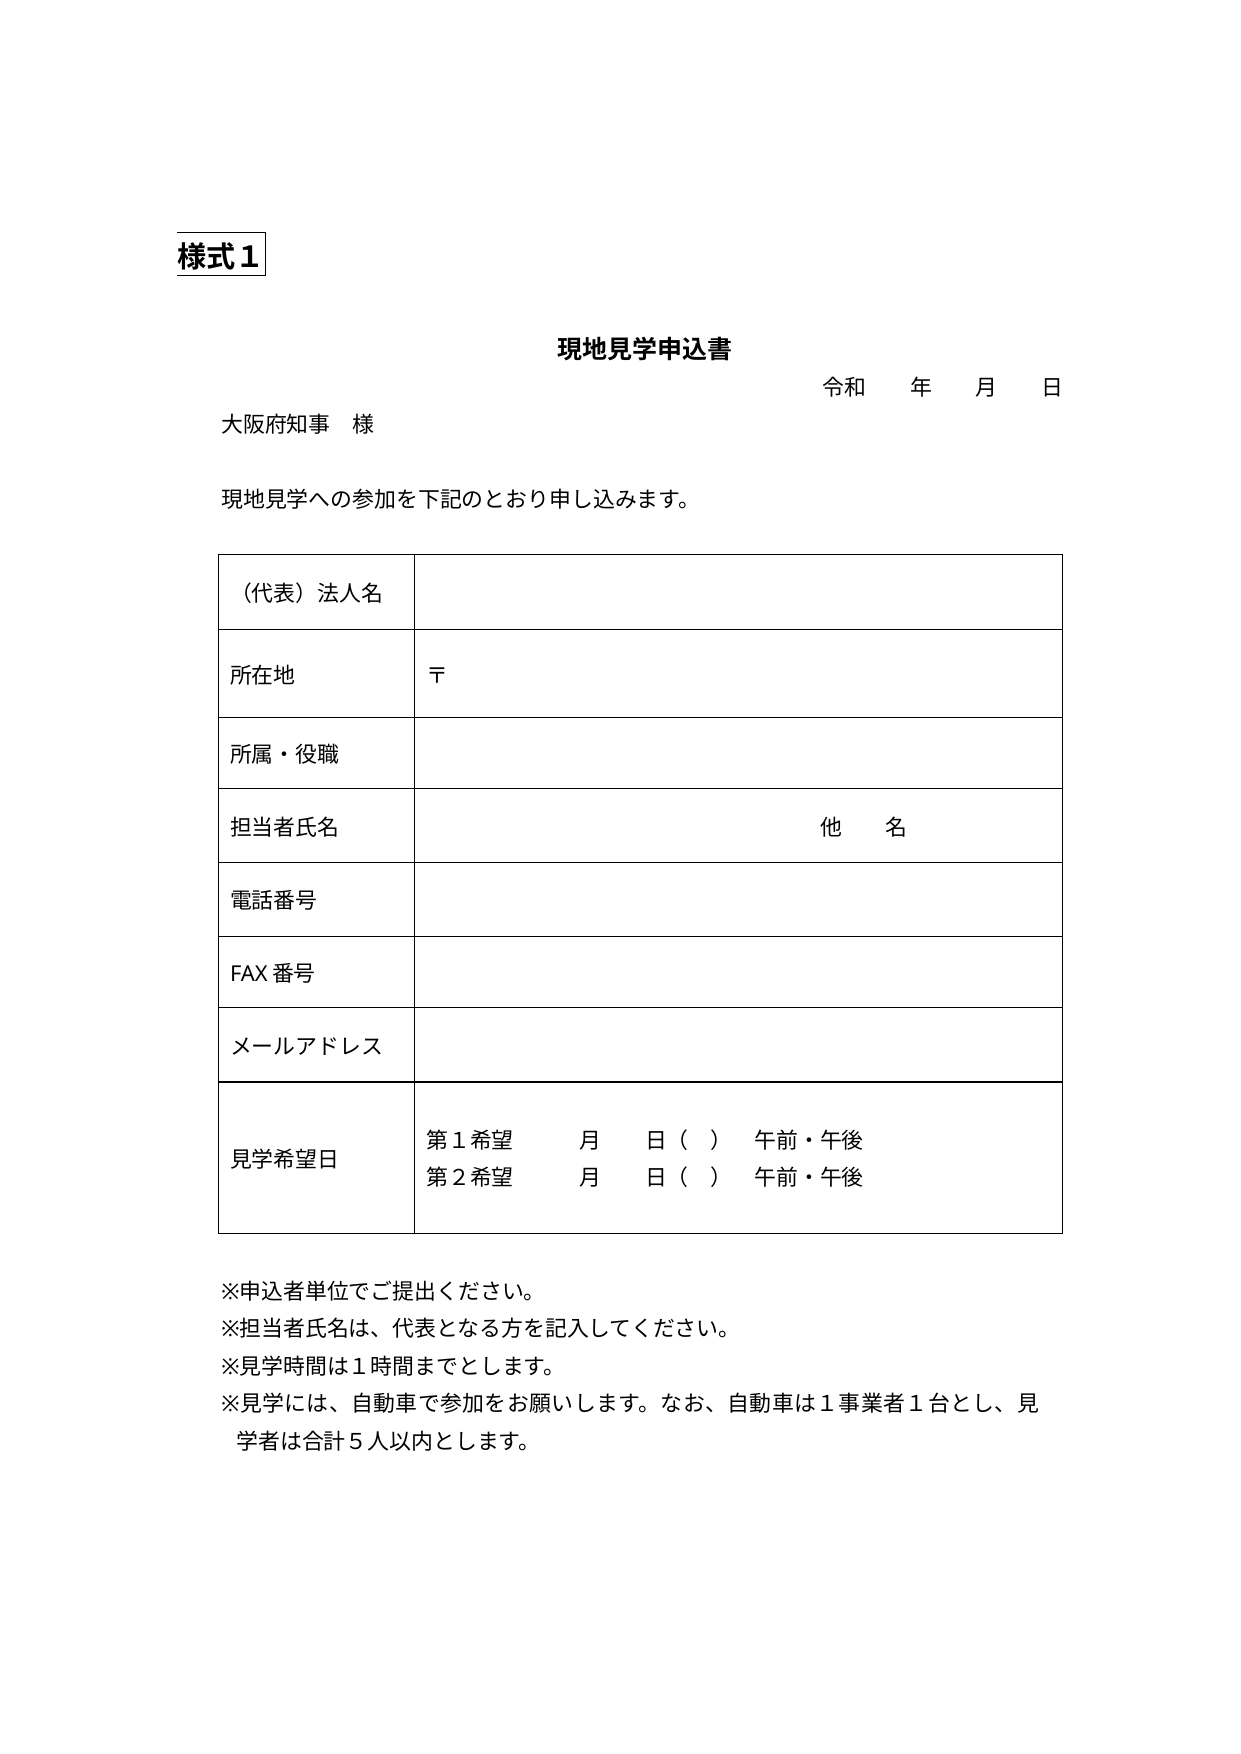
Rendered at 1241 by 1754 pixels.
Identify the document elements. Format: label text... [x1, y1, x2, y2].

table_cell [415, 863, 1062, 936]
table_header [415, 555, 1062, 629]
table_header （代表）法人名 [219, 555, 414, 629]
text 現地見学への参加を下記のとおり申し込みます。 [177, 479, 1063, 517]
table_cell 見学希望日 [219, 1083, 414, 1232]
table_cell 第１希望 月 日（ ） 午前・午後 第２希望 月 日（ ） 午前・午後 [415, 1083, 1062, 1232]
table_cell 所属・役職 [219, 718, 414, 788]
text 現地見学申込書 [177, 329, 1063, 367]
table_cell 電話番号 [219, 863, 414, 936]
table_cell メールアドレス [219, 1008, 414, 1081]
text 様式１ [177, 217, 1063, 292]
text ※見学には、自動車で参加をお願いします。なお、自動車は１事業者１台とし、見学者は合計５人以内とします。 [221, 1383, 1041, 1458]
table_cell [415, 937, 1062, 1007]
text ※担当者氏名は、代表となる方を記入してください。 [177, 1308, 1063, 1346]
table_cell [415, 718, 1062, 788]
table_cell 〒 [415, 630, 1062, 717]
table_cell 所在地 [219, 630, 414, 717]
table_cell 担当者氏名 [219, 789, 414, 862]
text ※申込者単位でご提出ください。 [177, 1271, 1063, 1308]
text 令和 年 月 日 [177, 367, 1063, 404]
table_cell 他 名 [415, 789, 1062, 862]
text ※見学時間は１時間までとします。 [177, 1346, 1063, 1383]
table_cell [415, 1008, 1062, 1081]
table_cell FAX番号 [219, 937, 414, 1007]
text 大阪府知事 様 [177, 404, 1063, 442]
